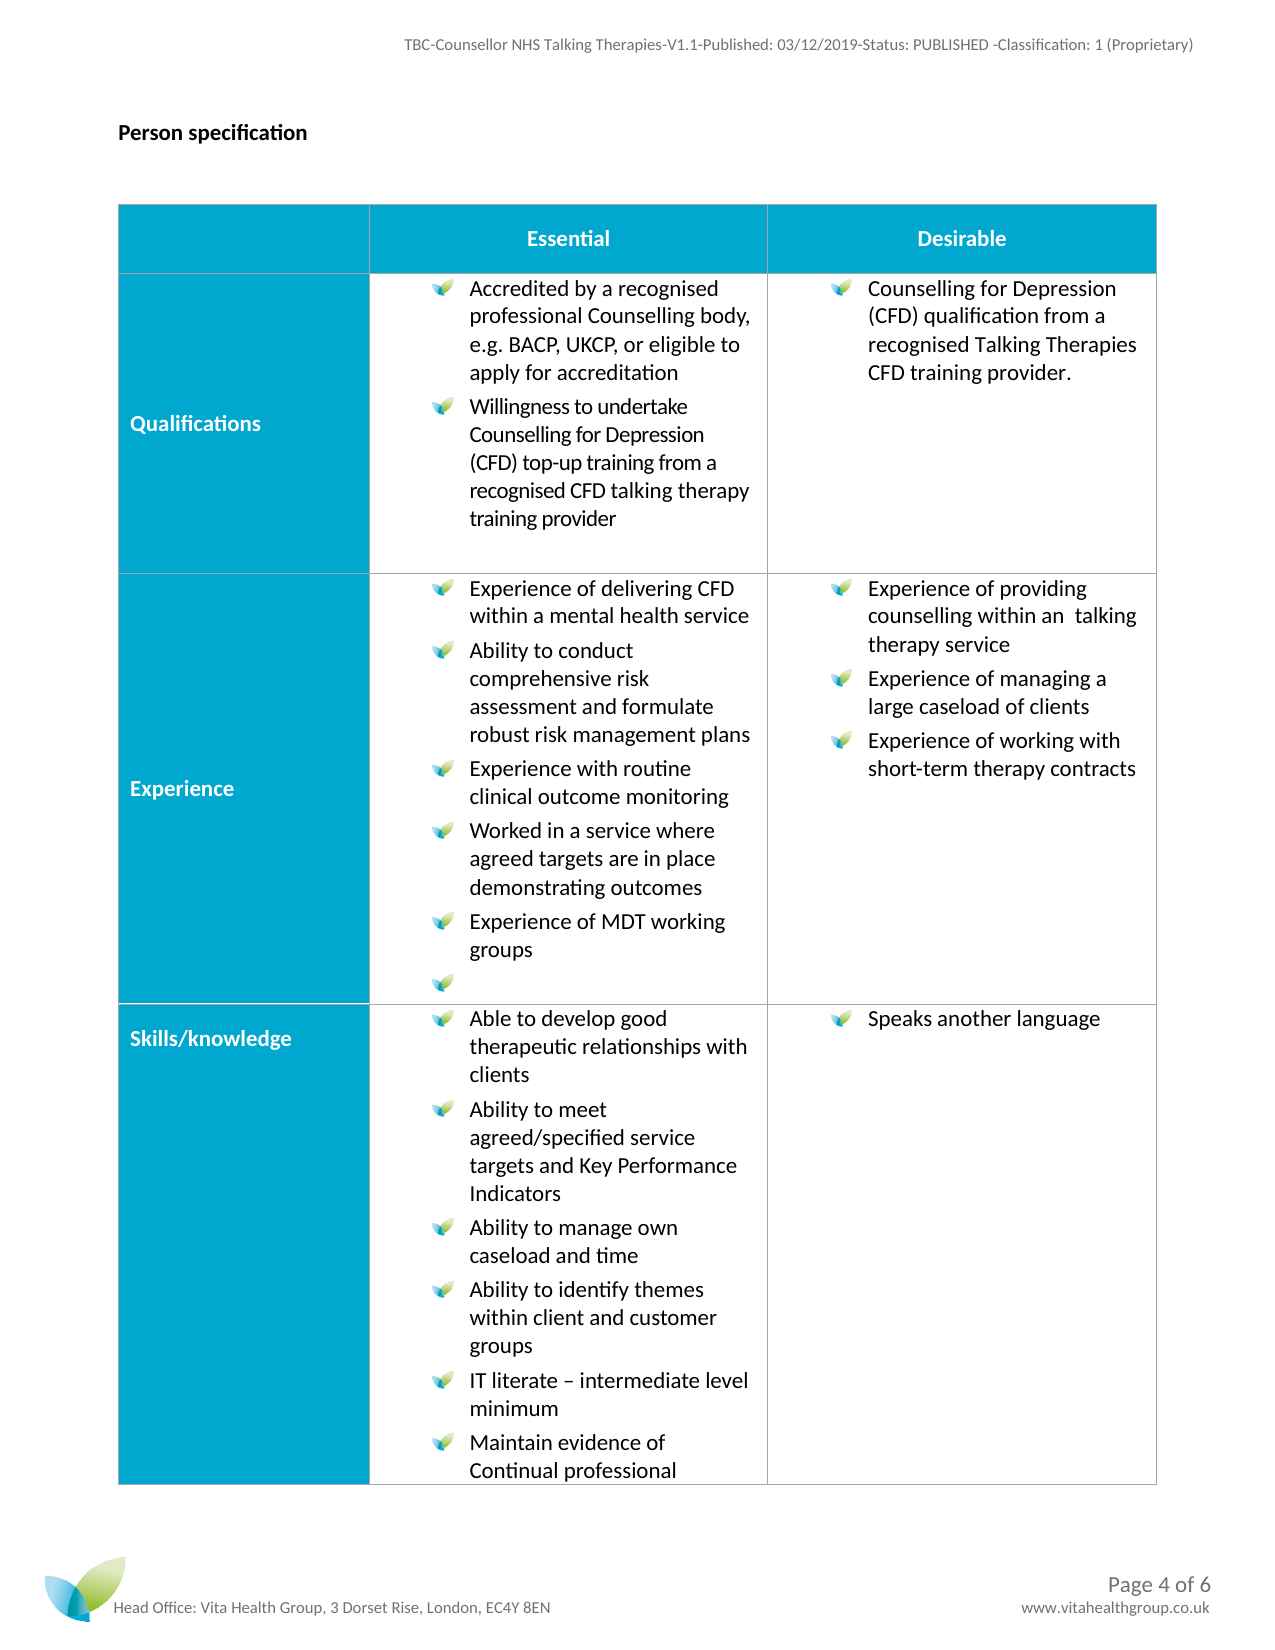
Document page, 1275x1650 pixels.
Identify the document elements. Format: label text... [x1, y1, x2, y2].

picture [432, 397, 454, 415]
picture [831, 669, 852, 687]
table_cell Counselling for Depression (CFD) qualification from a recognised Talking Therapies CFD training provider. [768, 274, 1156, 573]
picture [432, 912, 454, 930]
picture [831, 1010, 852, 1027]
picture [432, 1010, 454, 1027]
picture [44, 1557, 126, 1623]
table_cell Qualifications [119, 274, 369, 573]
picture [432, 974, 454, 992]
table_cell Experience of providing counselling within an talking therapy service Experience of managing a large caseload of clients Experience of working with short-term therapy contracts [768, 574, 1156, 1003]
picture [432, 1281, 454, 1298]
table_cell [768, 1005, 1156, 1484]
table_header Desirable [768, 205, 1156, 273]
table_cell Skills/knowledge [119, 1005, 369, 1484]
table_cell Accredited by a recognised professional Counselling body, e.g. BACP, UKCP, or eligible to apply for accreditation Willingness to undertake Counselling for Depression (CFD) top-up training from a recognised CFD talking therapy training provider [370, 274, 767, 573]
picture [432, 579, 454, 596]
picture [432, 641, 454, 659]
picture [831, 579, 852, 596]
table_header [119, 205, 369, 273]
table_cell Experience of delivering CFD within a mental health service Ability to conduct comprehensive risk assessment and formulate robust risk management plans Experience with routine clinical outcome monitoring Worked in a service where agreed targets are in place demonstrating outcomes Experience of MDT working groups [370, 574, 767, 1003]
picture [432, 1100, 454, 1117]
picture [432, 1433, 454, 1451]
table_cell Experience [119, 574, 369, 1003]
text Person specification [118, 118, 1157, 146]
picture [432, 1371, 454, 1389]
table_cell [370, 1005, 767, 1484]
picture [432, 279, 454, 296]
table_header Essential [370, 205, 767, 273]
picture [432, 1218, 454, 1236]
picture [432, 760, 454, 777]
picture [432, 822, 454, 839]
picture [831, 731, 852, 749]
picture [831, 279, 852, 296]
